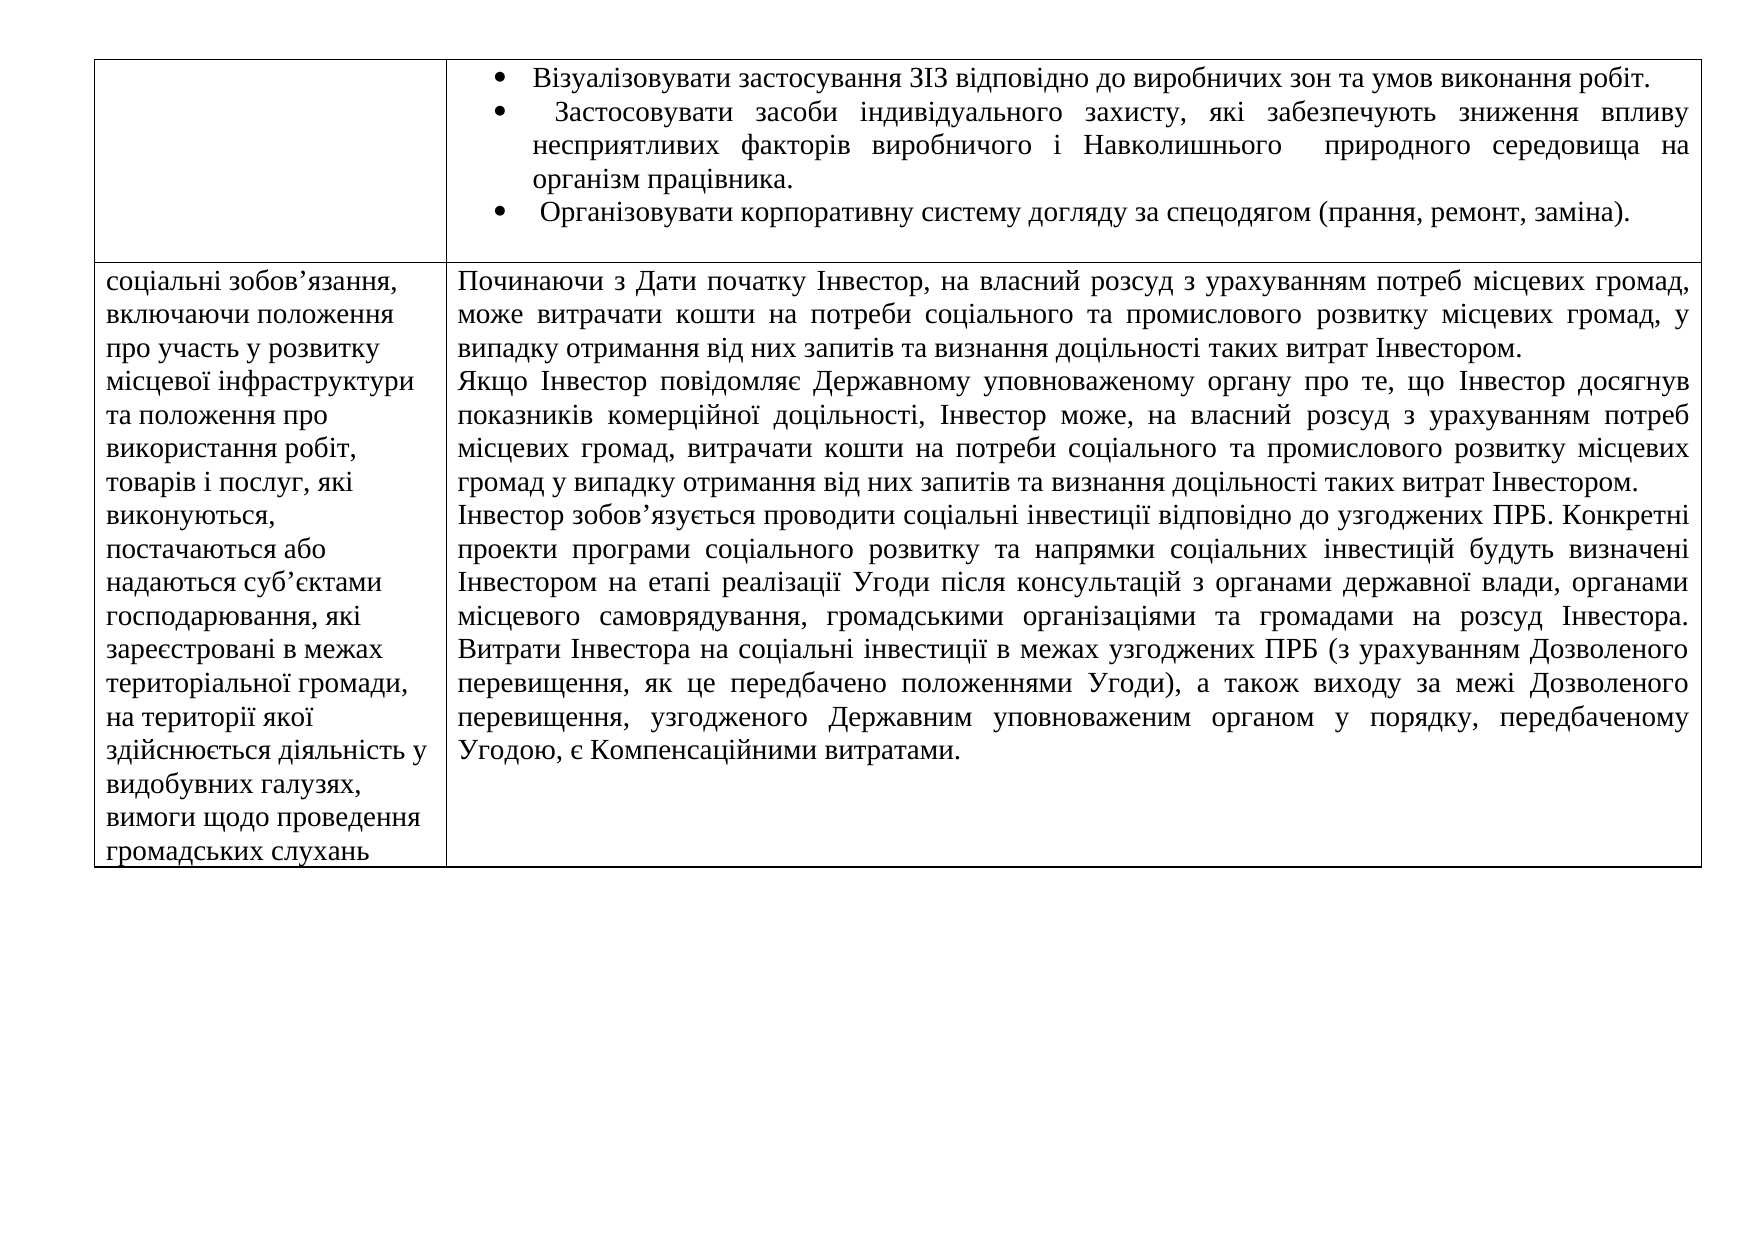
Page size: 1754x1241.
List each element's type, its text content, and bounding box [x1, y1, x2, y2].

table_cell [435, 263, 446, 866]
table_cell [95, 60, 446, 262]
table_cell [447, 60, 1701, 262]
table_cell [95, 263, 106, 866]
table_cell Починаючи з Дати початку Інвестор, на власний розсуд з урахуванням потреб місцевих громад, може витрачати кошти на потреби соціального та промислового розвитку місцевих громад, у випадку отримання від них запитів та визнання доцільності таких витрат Інвестором. Якщо Інвестор повідомляє Державному уповноваженому органу про те, що Інвестор досягнув показників комерційної доцільності, Інвестор може, на власний розсуд з урахуванням потреб місцевих громад, витрачати кошти на потреби соціального та промислового розвитку місцевих громад у випадку отримання від них запитів та визнання доцільності таких витрат Інвестором. Інвестор зобов’язується проводити соціальні інвестиції відповідно до узгоджених ПРБ. Конкретні проекти програми соціального розвитку та напрямки соціальних інвестицій будуть визначені Інвестором на етапі реалізації Угоди після консультацій з органами державної влади, органами місцевого самоврядування, громадськими організаціями та громадами на розсуд Інвестора. Витрати Інвестора на соціальні інвестиції в межах узгоджених ПРБ (з урахуванням Дозволеного перевищення, як це передбачено положеннями Угоди), а також виходу за межі Дозволеного перевищення, узгодженого Державним уповноваженим органом у порядку, передбаченому Угодою, є Компенсаційними витратами. [447, 263, 1701, 866]
